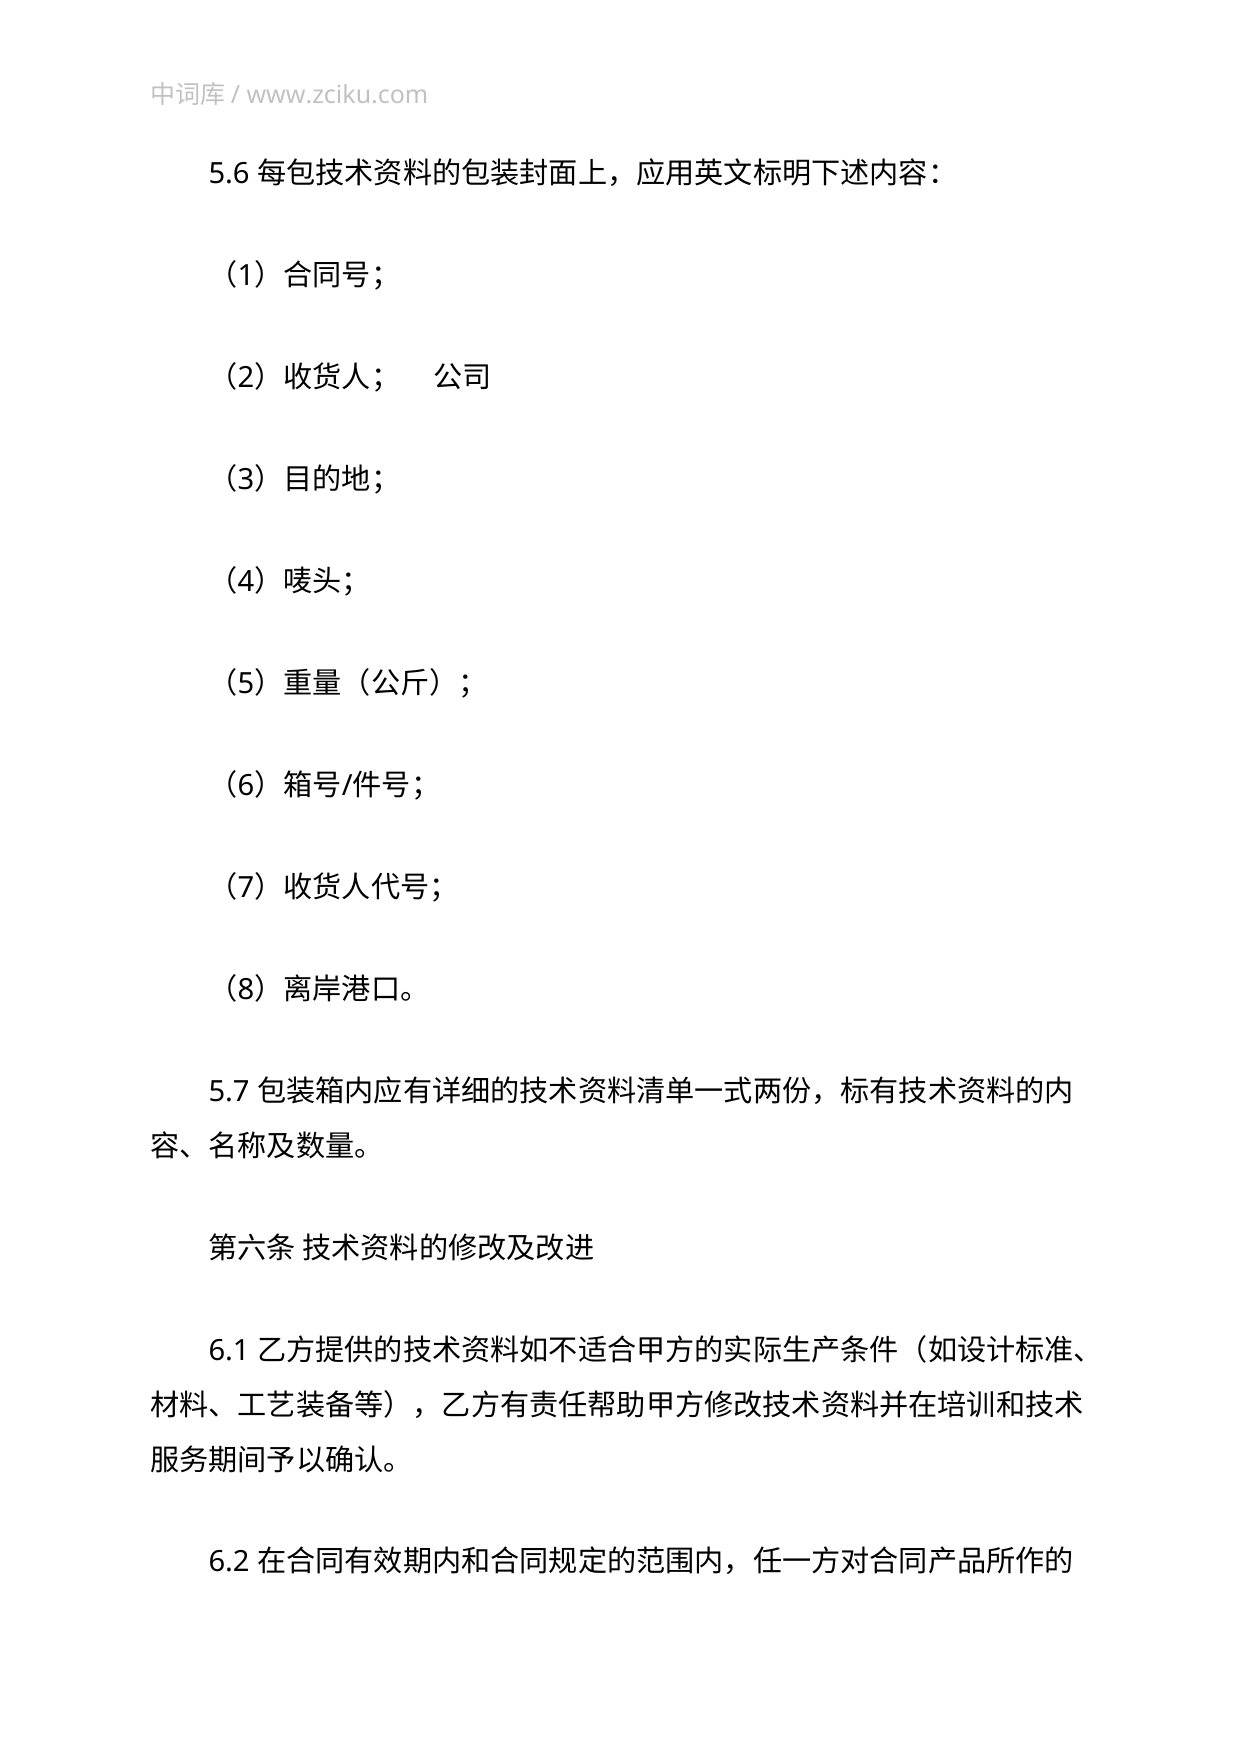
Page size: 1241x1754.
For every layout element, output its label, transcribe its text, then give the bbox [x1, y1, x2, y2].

text 第六条 技术资料的修改及改进 [150, 1224, 1090, 1267]
text （7）收货人代号； [150, 864, 1090, 906]
text 6.1 乙方提供的技术资料如不适合甲方的实际生产条件（如设计标准、材料、工艺装备等），乙方有责任帮助甲方修改技术资料并在培训和技术服务期间予以确认。 [150, 1326, 1090, 1478]
text 5.7 包装箱内应有详细的技术资料清单一式两份，标有技术资料的内容、名称及数量。 [150, 1068, 1090, 1165]
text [150, 1538, 1090, 1580]
text 5.6 每包技术资料的包装封面上，应用英文标明下述内容： [150, 150, 1090, 192]
text （1）合同号； [150, 252, 1090, 294]
text （6）箱号/件号； [150, 762, 1090, 804]
text （3）目的地； [150, 456, 1090, 498]
text （8）离岸港口。 [150, 966, 1090, 1008]
text （4）唛头； [150, 558, 1090, 600]
text （2）收货人； 公司 [150, 354, 1090, 396]
text （5）重量（公斤）； [150, 660, 1090, 702]
